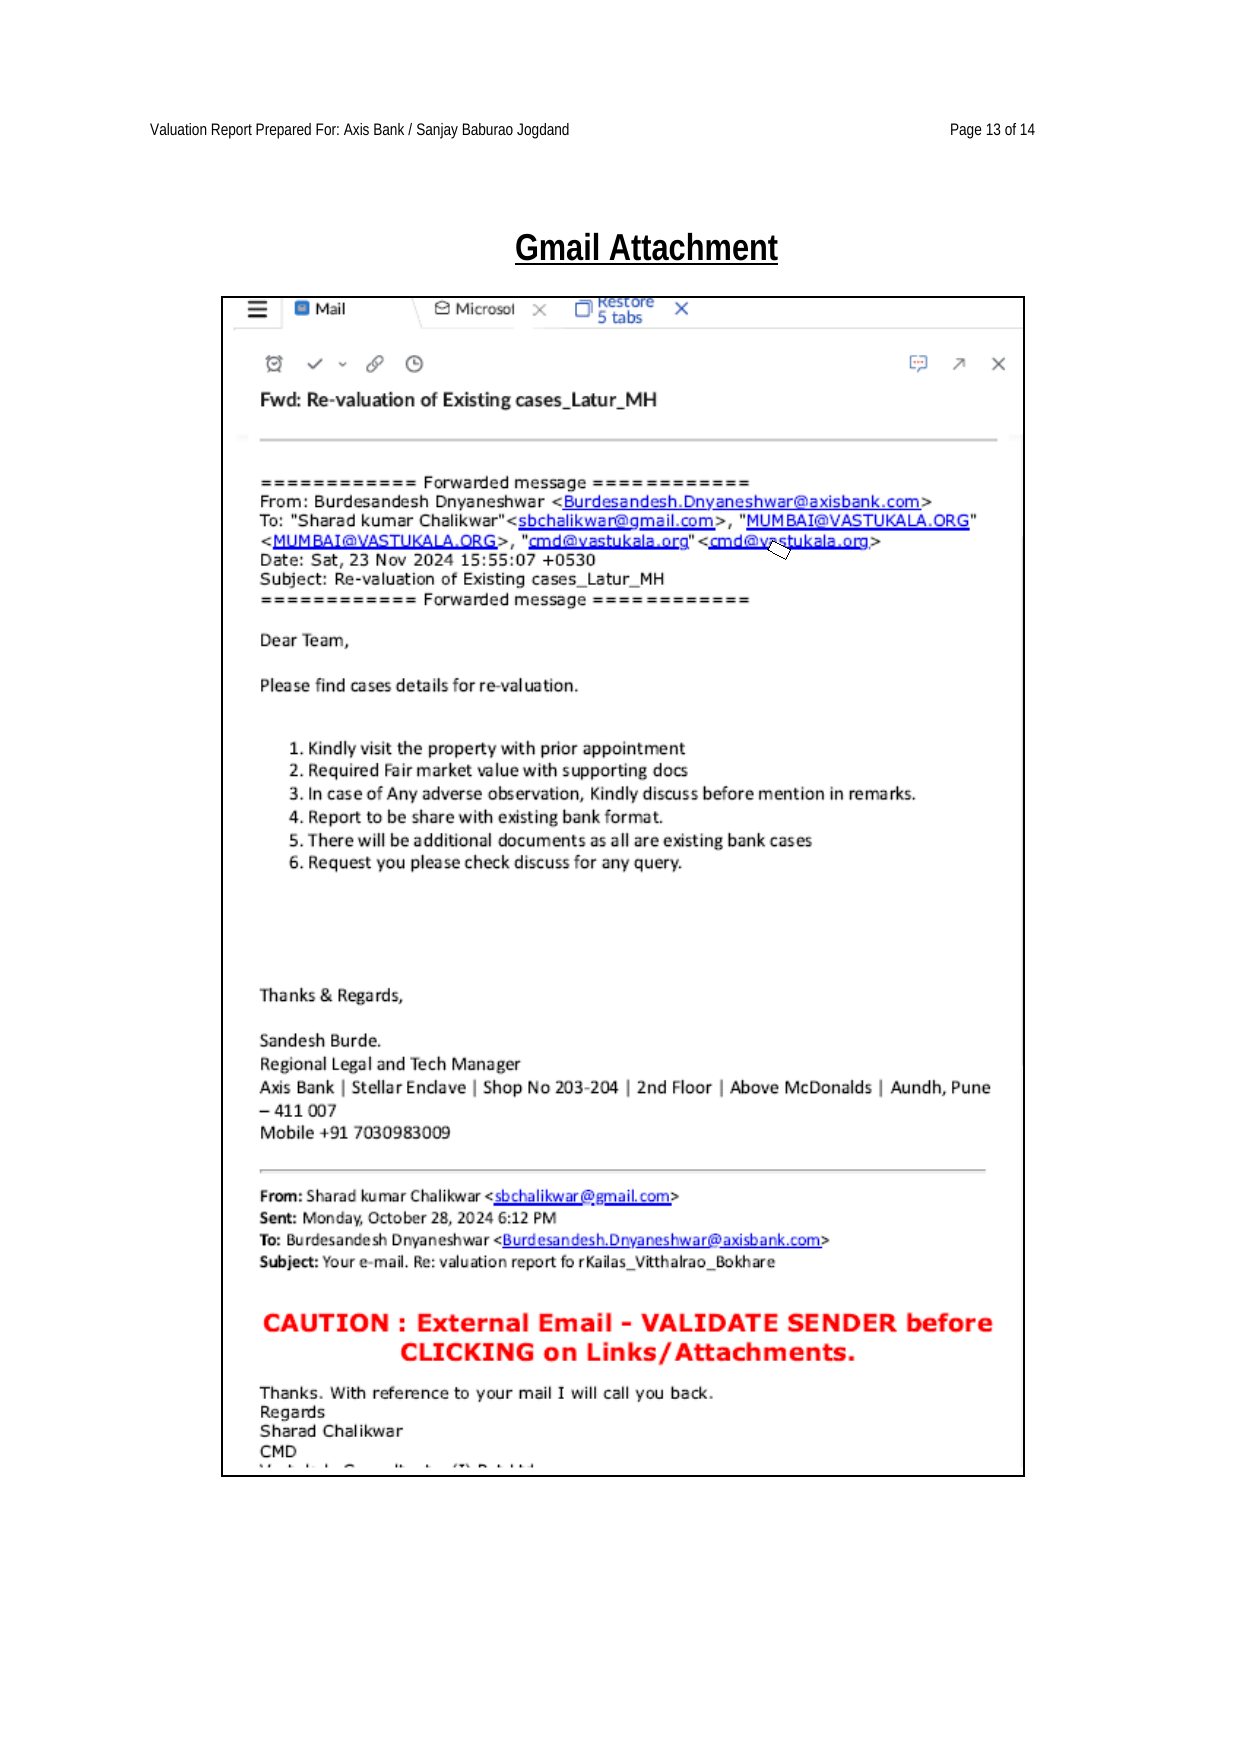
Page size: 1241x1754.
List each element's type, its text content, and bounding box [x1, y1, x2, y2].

picture [223, 298, 1023, 1475]
text Gmail Attachment [150, 226, 1143, 269]
